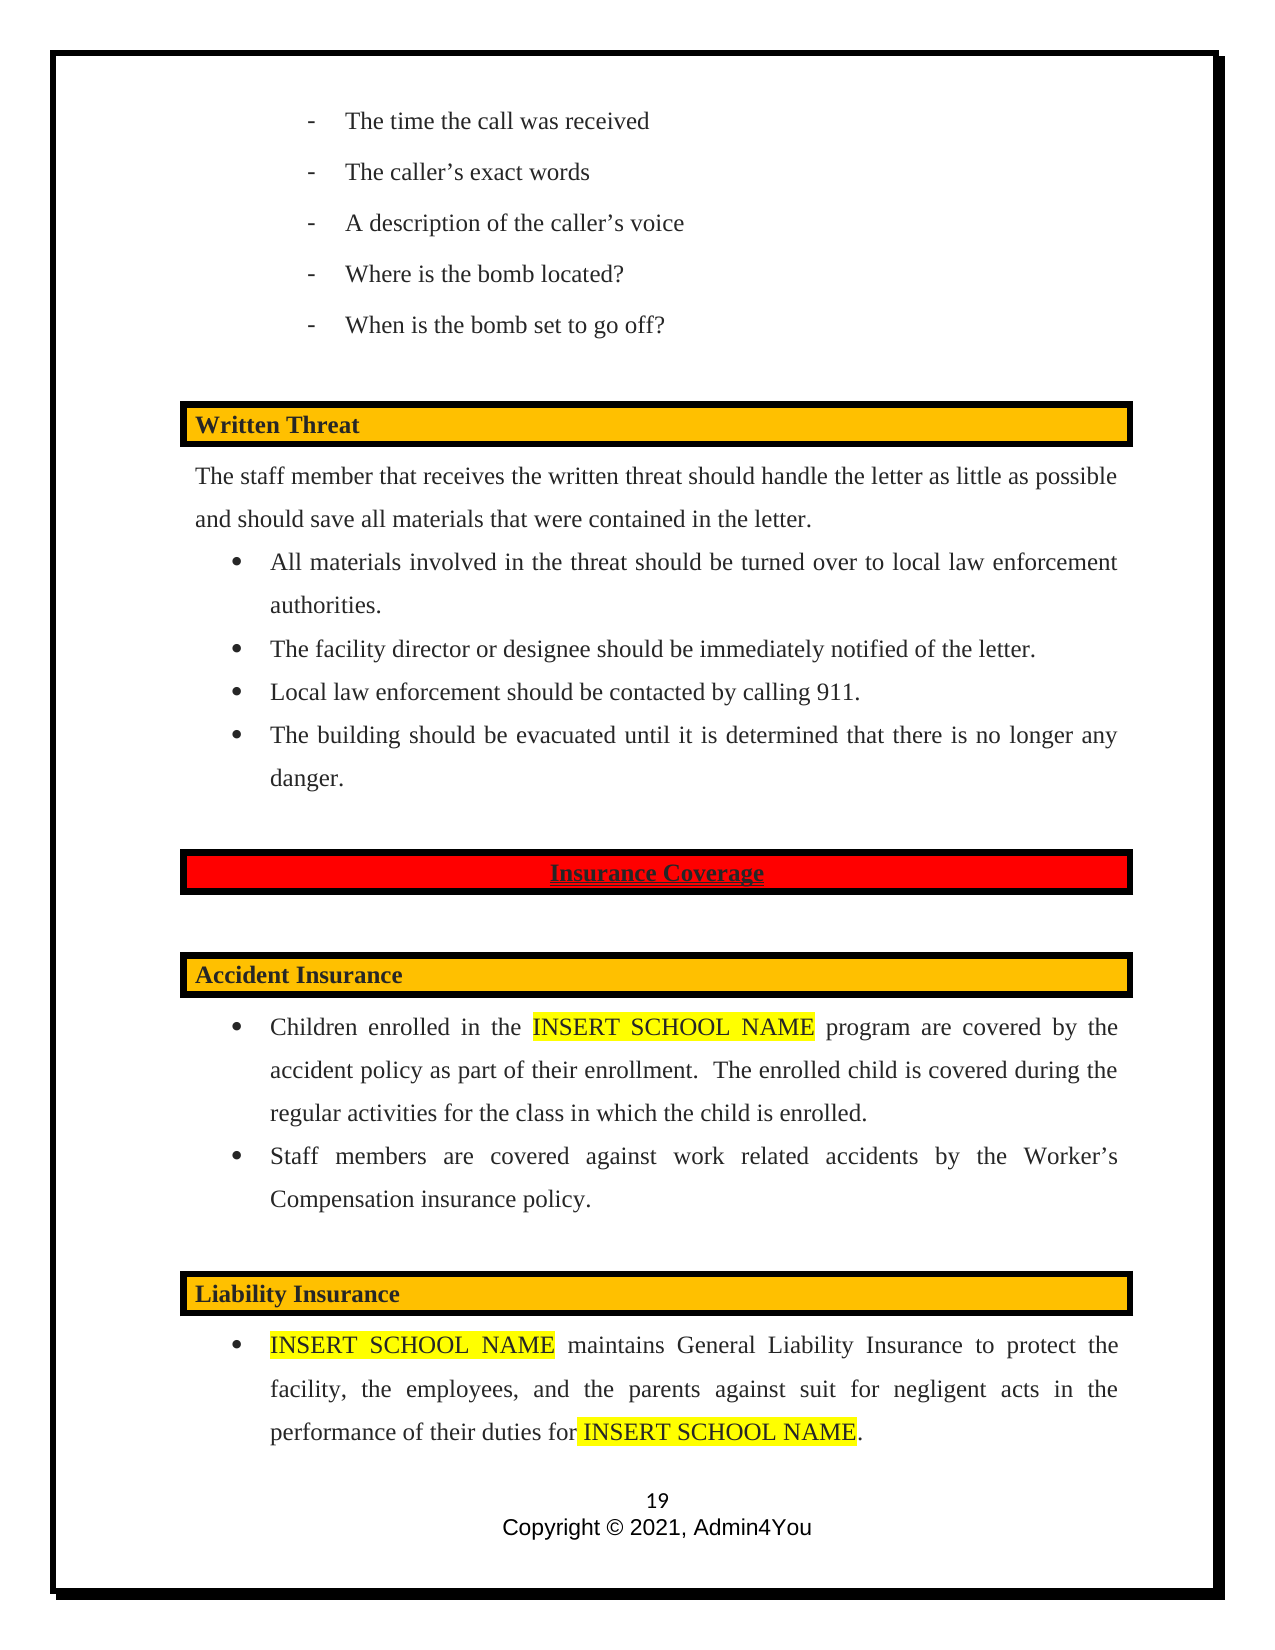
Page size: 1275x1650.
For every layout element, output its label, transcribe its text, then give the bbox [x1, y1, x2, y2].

text Written Threat [187, 408, 1127, 441]
list The building should be evacuated until it is determined that there is no longer any danger. [232, 720, 1119, 792]
list Local law enforcement should be contacted by calling 911. [232, 677, 1119, 706]
list When is the bomb set to go off? [307, 307, 1119, 341]
list Where is the bomb located? [307, 256, 1119, 290]
text Accident Insurance [187, 959, 1127, 991]
list The caller’s exact words [307, 154, 1119, 188]
list Staff members are covered against work related accidents by the Worker’s Compensation insurance policy. [232, 1141, 1119, 1213]
text Insurance Coverage [187, 856, 1127, 888]
text The staff member that receives the written threat should handle the letter as little as possible and should save all materials that were contained in the letter. [195, 461, 1119, 533]
text Liability Insurance [187, 1277, 1127, 1310]
list The facility director or designee should be immediately notified of the letter. [232, 634, 1119, 662]
list All materials involved in the threat should be turned over to local law enforcement authorities. [232, 547, 1119, 619]
list Children enrolled in the INSERT SCHOOL NAME program are covered by the accident policy as part of their enrollment. The enrolled child is covered during the regular activities for the class in which the child is enrolled. [232, 1012, 1119, 1127]
list INSERT SCHOOL NAME maintains General Liability Insurance to protect the facility, the employees, and the parents against suit for negligent acts in the performance of their duties for INSERT SCHOOL NAME. [232, 1331, 1119, 1446]
list A description of the caller’s voice [307, 205, 1119, 239]
list The time the call was received [307, 103, 1119, 137]
